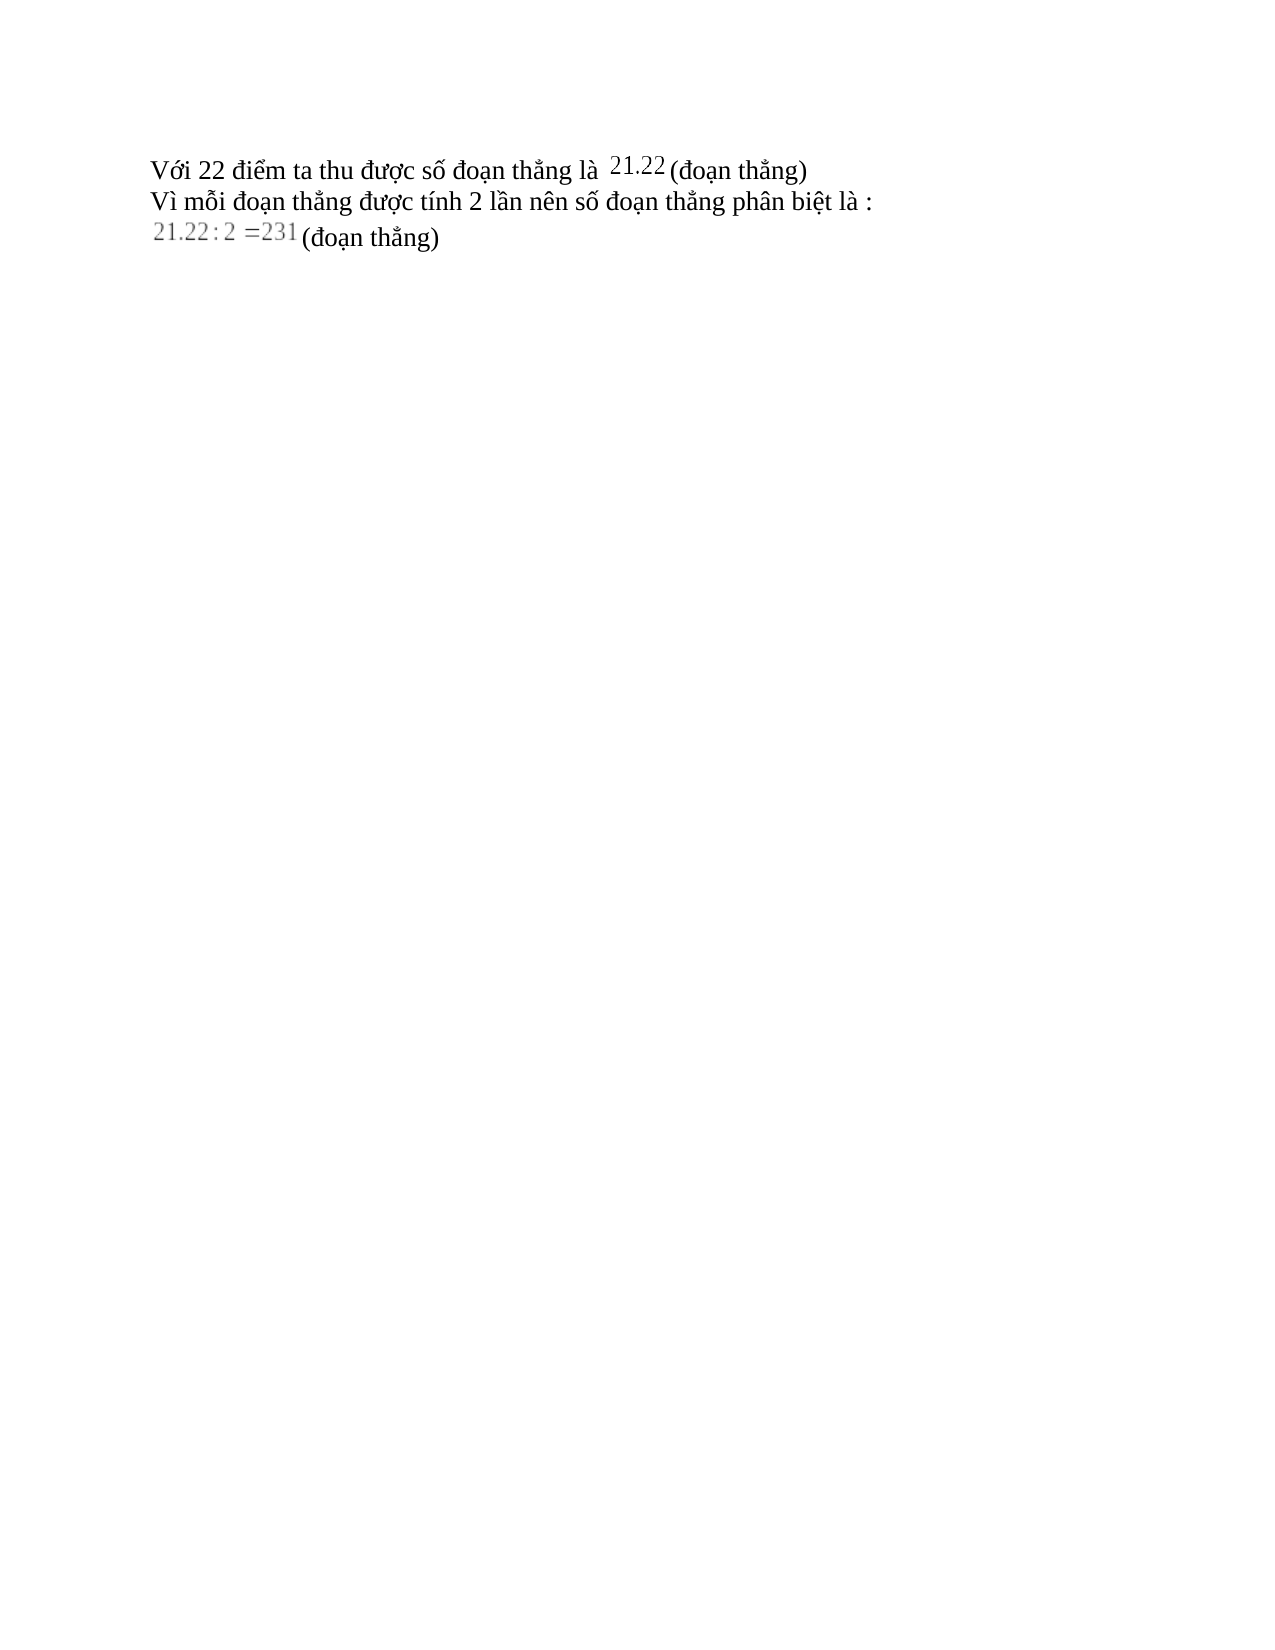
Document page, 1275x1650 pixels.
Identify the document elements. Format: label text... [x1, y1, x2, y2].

text (đoạn thẳng) [150, 217, 1125, 252]
text Vì mỗi đoạn thẳng được tính 2 lần nên số đoạn thẳng phân biệt là : [150, 186, 1125, 217]
text Với 22 điểm ta thu được số đoạn thẳng là (đoạn thẳng) [150, 150, 1125, 186]
